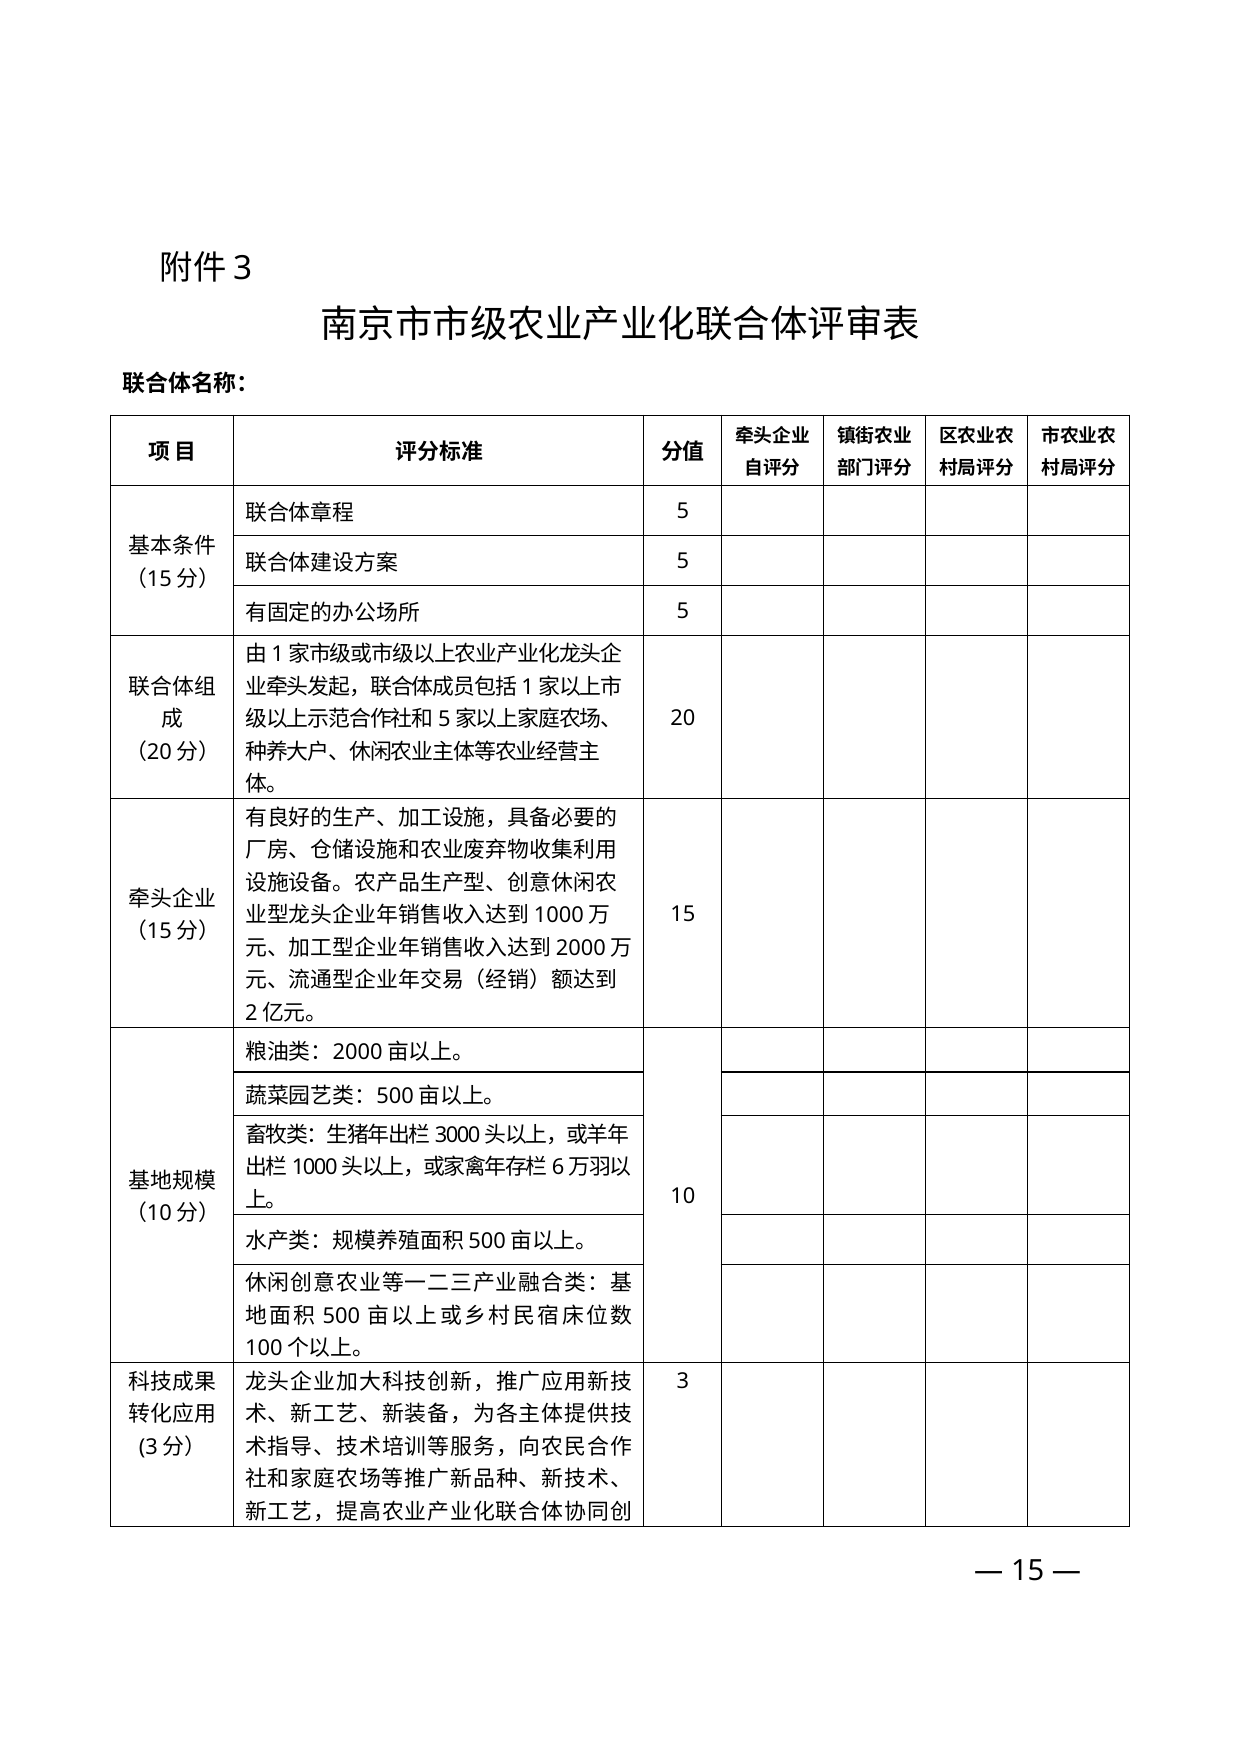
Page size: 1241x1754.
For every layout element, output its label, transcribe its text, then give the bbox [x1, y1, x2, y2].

table_cell [926, 1215, 1027, 1264]
table_cell 科技成果转化应用 (3分） [111, 1363, 233, 1526]
table_cell [824, 536, 925, 585]
table_cell 评分标准 [234, 416, 643, 485]
table_cell [722, 1215, 823, 1264]
table_cell [926, 586, 1027, 635]
table_cell 市农业农村局评分 [1028, 416, 1129, 485]
table_cell [926, 1363, 1027, 1526]
table_cell [722, 486, 823, 535]
table_cell 项 目 [111, 416, 233, 485]
table_cell 10 [644, 1028, 721, 1362]
table_cell [824, 486, 925, 535]
text 附件3 [159, 233, 1081, 291]
table_cell [926, 536, 1027, 585]
table_cell [926, 1265, 1027, 1362]
table_cell [824, 1028, 925, 1071]
table_cell [722, 536, 823, 585]
table_cell 联合体建设方案 [234, 536, 643, 585]
table_cell 牵头企业自评分 [722, 416, 823, 485]
table_cell [926, 1116, 1027, 1214]
table_cell [824, 1363, 925, 1526]
table_cell [1028, 586, 1129, 635]
table_cell [926, 1073, 1027, 1115]
table_cell [824, 586, 925, 635]
table_cell [926, 636, 1027, 798]
table_cell [824, 1116, 925, 1214]
table_cell 20 [644, 636, 721, 798]
table_cell [1028, 636, 1129, 798]
table_cell 15 [644, 799, 721, 1027]
table_cell [1028, 486, 1129, 535]
table_cell 区农业农村局评分 [926, 416, 1027, 485]
table_cell [722, 636, 823, 798]
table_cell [234, 1363, 643, 1526]
table_cell [1028, 1116, 1129, 1214]
table_cell 5 [644, 536, 721, 585]
table_cell 分值 [644, 416, 721, 485]
table_cell 基本条件 （15分） [111, 486, 233, 635]
table_cell 5 [644, 486, 721, 535]
table_cell [824, 799, 925, 1027]
table_cell [824, 1265, 925, 1362]
table_cell [722, 1116, 823, 1214]
table_cell 畜牧类：生猪年出栏3000头以上，或羊年出栏1000头以上，或家禽年存栏6万羽以上。 [234, 1116, 643, 1214]
table_cell 蔬菜园艺类：500亩以上。 [234, 1073, 643, 1115]
table_cell 基地规模 （10分） [111, 1028, 233, 1362]
table_cell 由1家市级或市级以上农业产业化龙头企业牵头发起，联合体成员包括1家以上市级以上示范合作社和5家以上家庭农场、种养大户、休闲农业主体等农业经营主体。 [234, 636, 643, 798]
table_cell 3 [644, 1363, 721, 1526]
table_cell [1028, 536, 1129, 585]
table_cell 水产类：规模养殖面积500亩以上。 [234, 1215, 643, 1264]
table_cell 联合体组成 （20分） [111, 636, 233, 798]
table_cell 镇街农业部门评分 [824, 416, 925, 485]
table_cell 休闲创意农业等一二三产业融合类：基地面积500亩以上或乡村民宿床位数100个以上。 [234, 1265, 643, 1362]
table_cell 联合体章程 [234, 486, 643, 535]
table_cell [722, 799, 823, 1027]
table_cell [722, 586, 823, 635]
table_cell 有良好的生产、加工设施，具备必要的厂房、仓储设施和农业废弃物收集利用设施设备。农产品生产型、创意休闲农业型龙头企业年销售收入达到1000万元、加工型企业年销售收入达到2000万元、流通型企业年交易（经销）额达到2亿元。 [234, 799, 643, 1027]
table_cell [722, 1265, 823, 1362]
table_cell [722, 1073, 823, 1115]
table_cell [1028, 1363, 1129, 1526]
table_header 联合体名称： [111, 350, 1129, 414]
table_cell 有固定的办公场所 [234, 586, 643, 635]
table_cell 粮油类：2000亩以上。 [234, 1028, 643, 1071]
table_cell [926, 486, 1027, 535]
table_cell [926, 799, 1027, 1027]
table_cell [824, 1215, 925, 1264]
table_cell [824, 636, 925, 798]
table_cell [1028, 799, 1129, 1027]
table_cell 牵头企业 （15分） [111, 799, 233, 1027]
table_cell [824, 1073, 925, 1115]
table_cell [926, 1028, 1027, 1071]
table_cell [1028, 1073, 1129, 1115]
table_cell [1028, 1215, 1129, 1264]
table_cell [1028, 1028, 1129, 1071]
table_cell 5 [644, 586, 721, 635]
table_cell [722, 1363, 823, 1526]
text 南京市市级农业产业化联合体评审表 [159, 291, 1081, 349]
table_cell [1028, 1265, 1129, 1362]
table_cell [722, 1028, 823, 1071]
